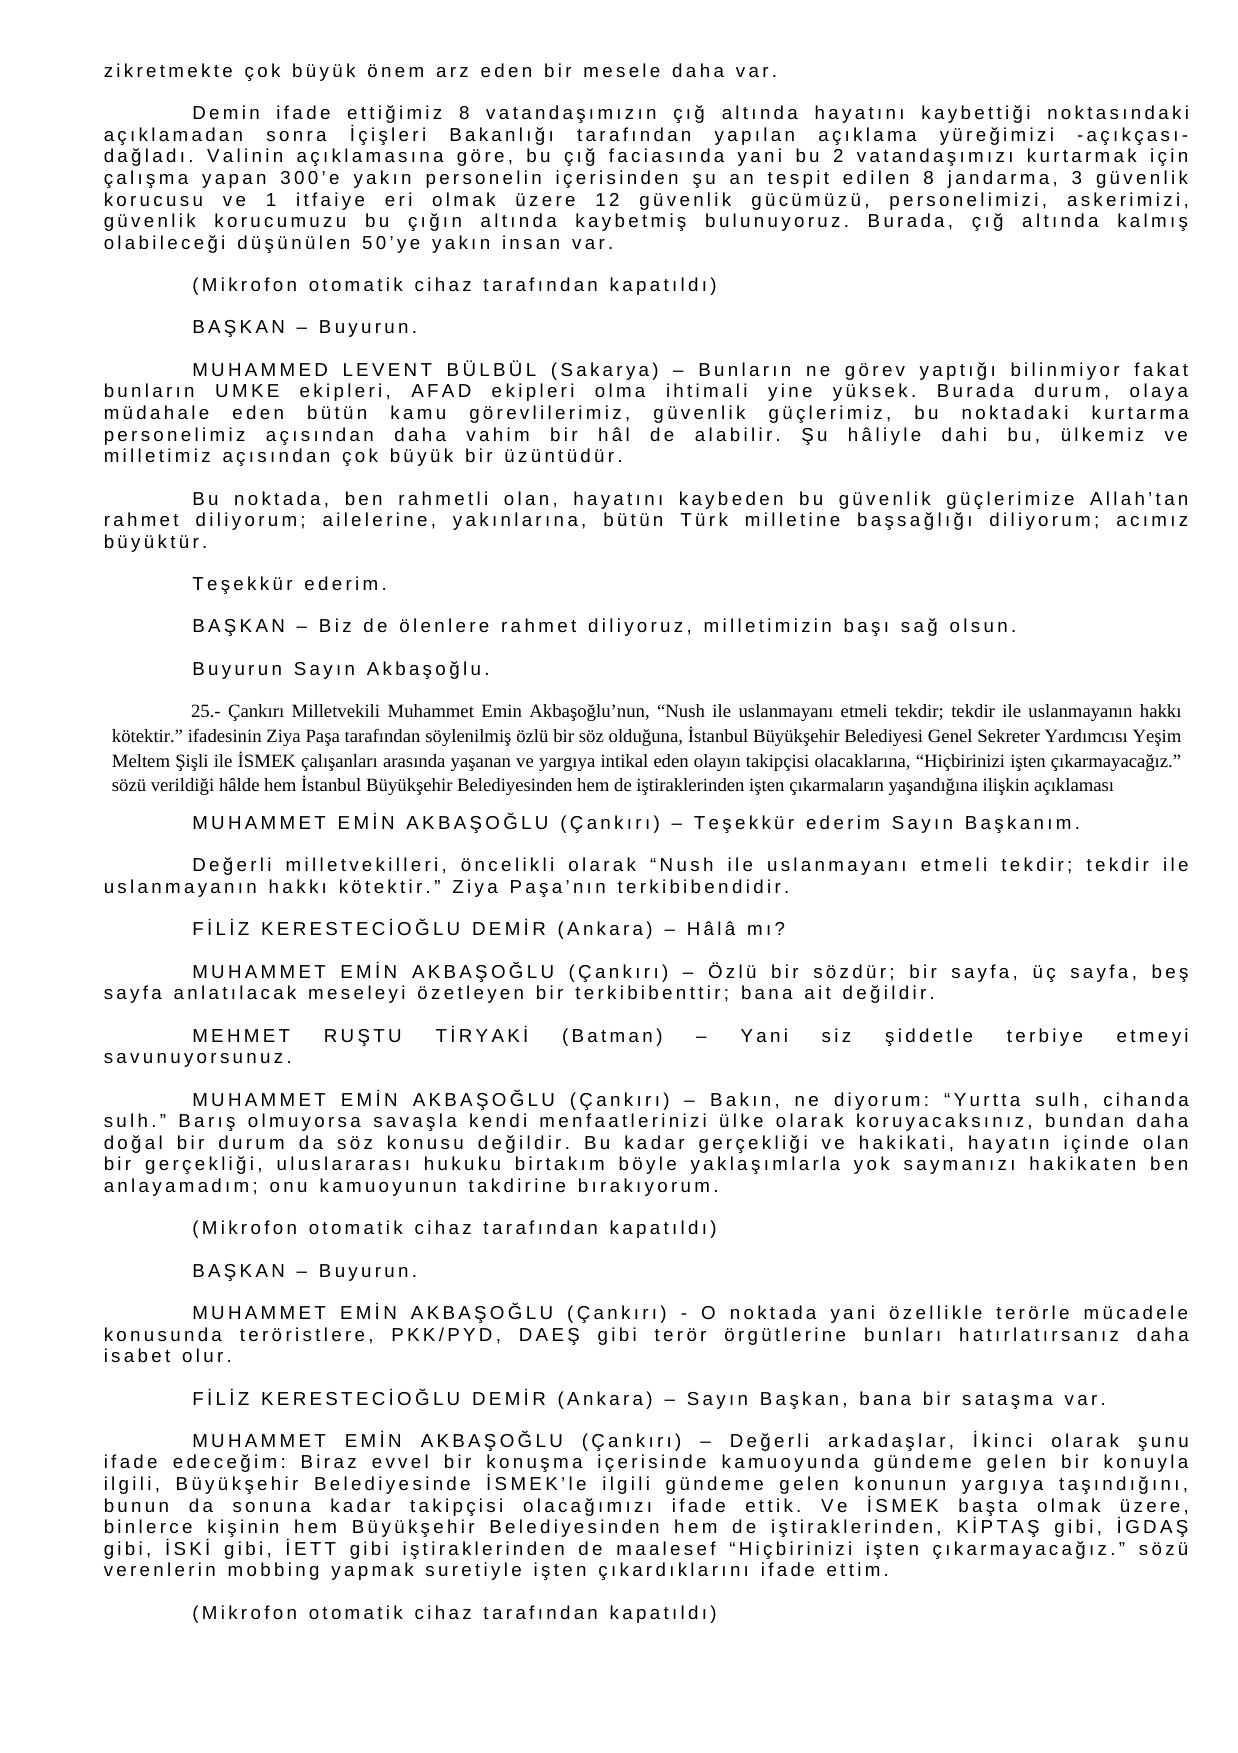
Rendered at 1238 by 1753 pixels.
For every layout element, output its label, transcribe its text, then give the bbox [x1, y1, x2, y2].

text Değerli milletvekilleri, öncelikli olarak “Nush ile uslanmayanı etmeli tekdir; tekdir ile uslanmayanın hakkı kötektir.” Ziya Paşa’nın terkibibendidir. [103, 854, 1190, 897]
text BAŞKAN – Buyurun. [103, 1259, 1190, 1281]
text MUHAMMED LEVENT BÜLBÜL (Sakarya) – Bunların ne görev yaptığı bilinmiyor fakat bunların UMKE ekipleri, AFAD ekipleri olma ihtimali yine yüksek. Burada durum, olaya müdahale eden bütün kamu görevlilerimiz, güvenlik güçlerimiz, bu noktadaki kurtarma personelimiz açısından daha vahim bir hâl de alabilir. Şu hâliyle dahi bu, ülkemiz ve milletimiz açısından çok büyük bir üzüntüdür. [103, 359, 1190, 466]
text Bu noktada, ben rahmetli olan, hayatını kaybeden bu güvenlik güçlerimize Allah’tan rahmet diliyorum; ailelerine, yakınlarına, bütün Türk milletine başsağlığı diliyorum; acımız büyüktür. [103, 487, 1190, 552]
text MEHMET RUŞTU TİRYAKİ (Batman) – Yani siz şiddetle terbiye etmeyi savunuyorsunuz. [103, 1024, 1190, 1067]
text BAŞKAN – Biz de ölenlere rahmet diliyoruz, milletimizin başı sağ olsun. [103, 615, 1190, 637]
text (Mikrofon otomatik cihaz tarafından kapatıldı) [103, 1217, 1190, 1238]
text (Mikrofon otomatik cihaz tarafından kapatıldı) [103, 274, 1190, 295]
text Buyurun Sayın Akbaşoğlu. [103, 658, 1190, 679]
text BAŞKAN – Buyurun. [103, 316, 1190, 338]
text MUHAMMET EMİN AKBAŞOĞLU (Çankırı) – Değerli arkadaşlar, İkinci olarak şunu ifade edeceğim: Biraz evvel bir konuşma içerisinde kamuoyunda gündeme gelen bir konuyla ilgili, Büyükşehir Belediyesinde İSMEK’le ilgili gündeme gelen konunun yargıya taşındığını, bunun da sonuna kadar takipçisi olacağımızı ifade ettik. Ve İSMEK başta olmak üzere, binlerce kişinin hem Büyükşehir Belediyesinden hem de iştiraklerinden, KİPTAŞ gibi, İGDAŞ gibi, İSKİ gibi, İETT gibi iştiraklerinden de maalesef “Hiçbirinizi işten çıkarmayacağız.” sözü verenlerin mobbing yapmak suretiyle işten çıkardıklarını ifade ettim. [103, 1430, 1190, 1581]
text MUHAMMET EMİN AKBAŞOĞLU (Çankırı) – Bakın, ne diyorum: “Yurtta sulh, cihanda sulh.” Barış olmuyorsa savaşla kendi menfaatlerinizi ülke olarak koruyacaksınız, bundan daha doğal bir durum da söz konusu değildir. Bu kadar gerçekliği ve hakikati, hayatın içinde olan bir gerçekliği, uluslararası hukuku birtakım böyle yaklaşımlarla yok saymanızı hakikaten ben anlayamadım; onu kamuoyunun takdirine bırakıyorum. [103, 1088, 1190, 1196]
text 25.- Çankırı Milletvekili Muhammet Emin Akbaşoğlu’nun, “Nush ile uslanmayanı etmeli tekdir; tekdir ile uslanmayanın hakkı kötektir.” ifadesinin Ziya Paşa tarafından söylenilmiş özlü bir söz olduğuna, İstanbul Büyükşehir Belediyesi Genel Sekreter Yardımcısı Yeşim Meltem Şişli ile İSMEK çalışanları arasında yaşanan ve yargıya intikal eden olayın takipçisi olacaklarına, “Hiçbirinizi işten çıkarmayacağız.” sözü verildiği hâlde hem İstanbul Büyükşehir Belediyesinden hem de iştiraklerinden işten çıkarmaların yaşandığına ilişkin açıklaması [112, 700, 1184, 796]
text FİLİZ KERESTECİOĞLU DEMİR (Ankara) – Sayın Başkan, bana bir sataşma var. [103, 1387, 1190, 1409]
text MUHAMMET EMİN AKBAŞOĞLU (Çankırı) – Özlü bir sözdür; bir sayfa, üç sayfa, beş sayfa anlatılacak meseleyi özetleyen bir terkibibenttir; bana ait değildir. [103, 960, 1190, 1003]
text Teşekkür ederim. [103, 573, 1190, 594]
text MUHAMMET EMİN AKBAŞOĞLU (Çankırı) – Teşekkür ederim Sayın Başkanım. [103, 812, 1190, 833]
text (Mikrofon otomatik cihaz tarafından kapatıldı) [103, 1601, 1190, 1623]
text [103, 60, 1190, 81]
text Demin ifade ettiğimiz 8 vatandaşımızın çığ altında hayatını kaybettiği noktasındaki açıklamadan sonra İçişleri Bakanlığı tarafından yapılan açıklama yüreğimizi -açıkçası- dağladı. Valinin açıklamasına göre, bu çığ faciasında yani bu 2 vatandaşımızı kurtarmak için çalışma yapan 300’e yakın personelin içerisinden şu an tespit edilen 8 jandarma, 3 güvenlik korucusu ve 1 itfaiye eri olmak üzere 12 güvenlik gücümüzü, personelimizi, askerimizi, güvenlik korucumuzu bu çığın altında kaybetmiş bulunuyoruz. Burada, çığ altında kalmış olabileceği düşünülen 50’ye yakın insan var. [103, 102, 1190, 253]
text FİLİZ KERESTECİOĞLU DEMİR (Ankara) – Hâlâ mı? [103, 918, 1190, 939]
text MUHAMMET EMİN AKBAŞOĞLU (Çankırı) - O noktada yani özellikle terörle mücadele konusunda teröristlere, PKK/PYD, DAEŞ gibi terör örgütlerine bunları hatırlatırsanız daha isabet olur. [103, 1302, 1190, 1366]
